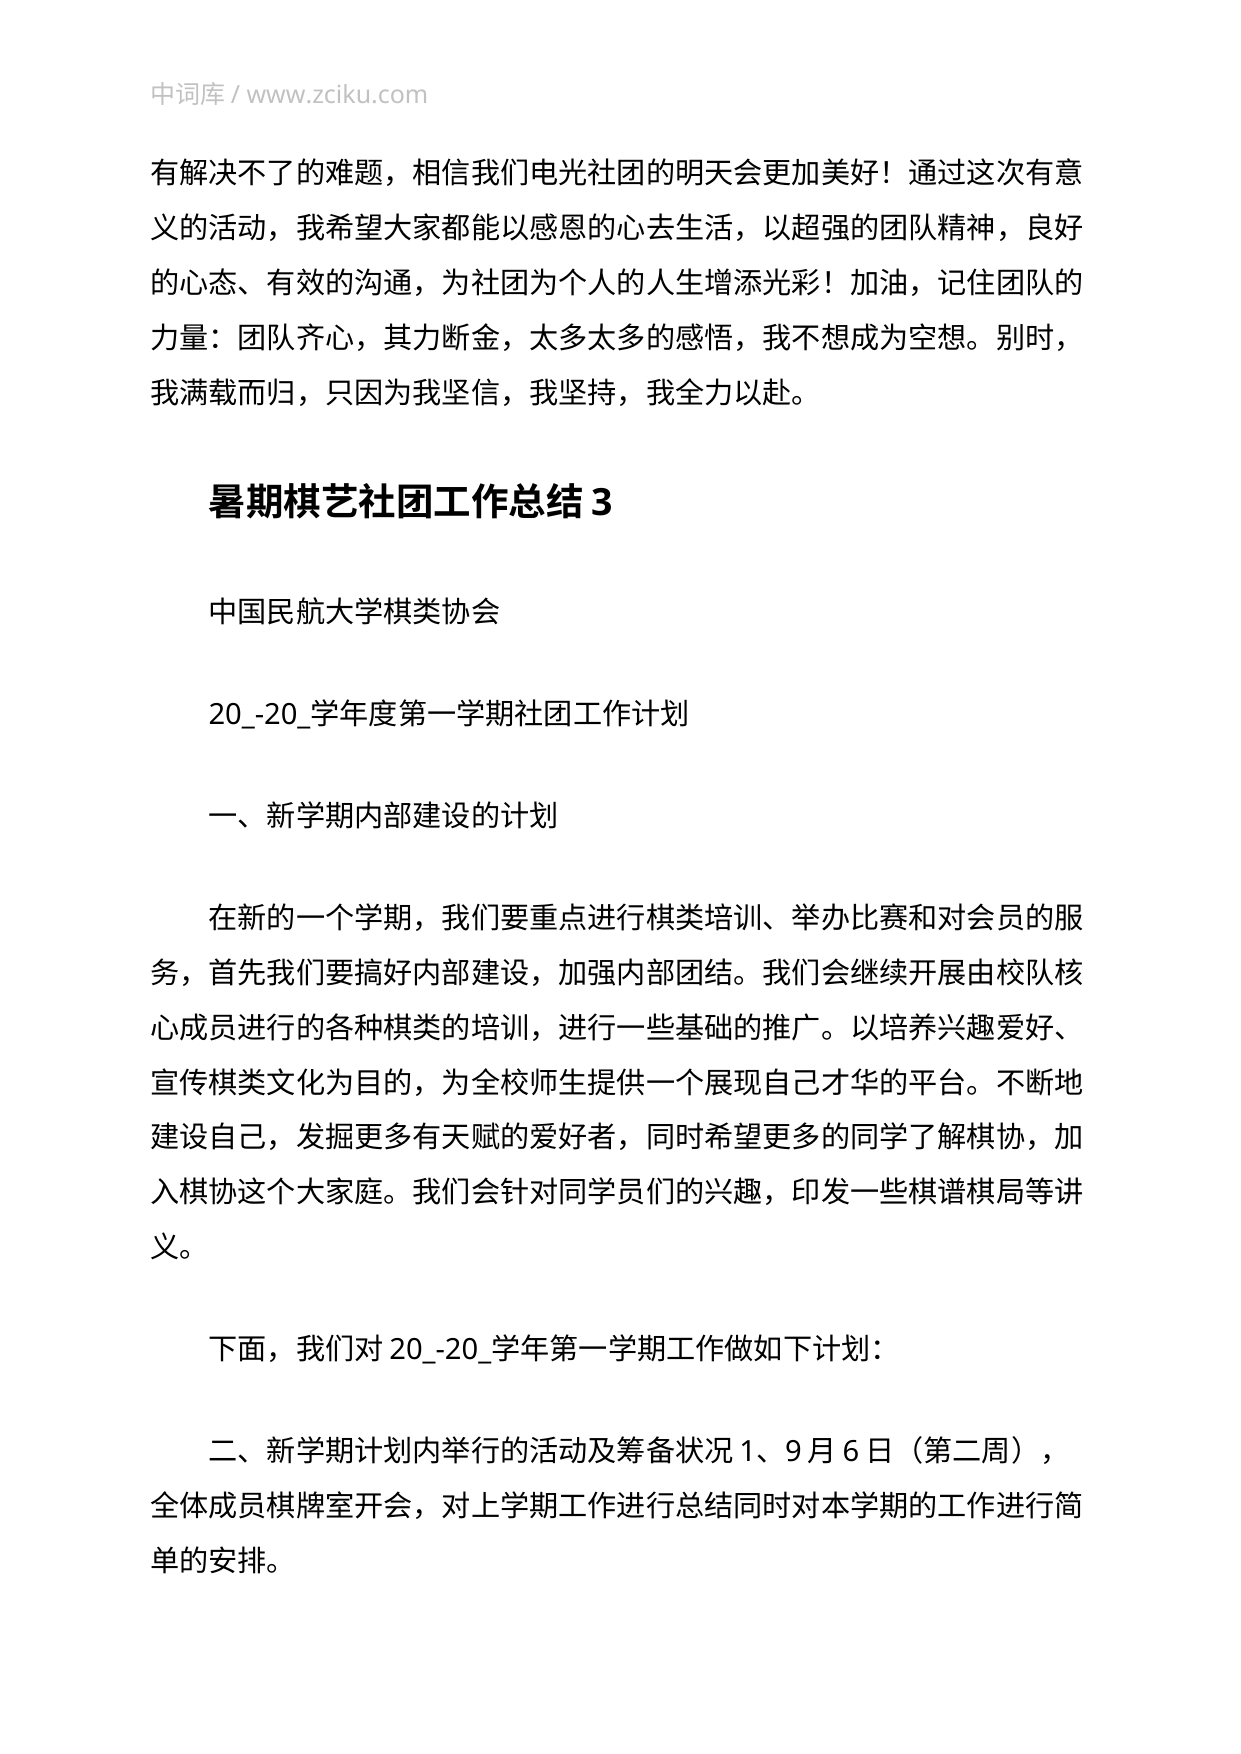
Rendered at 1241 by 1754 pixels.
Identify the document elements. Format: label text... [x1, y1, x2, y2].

text 在新的一个学期，我们要重点进行棋类培训、举办比赛和对会员的服务，首先我们要搞好内部建设，加强内部团结。我们会继续开展由校队核心成员进行的各种棋类的培训，进行一些基础的推广。以培养兴趣爱好、宣传棋类文化为目的，为全校师生提供一个展现自己才华的平台。不断地建设自己，发掘更多有天赋的爱好者，同时希望更多的同学了解棋协，加入棋协这个大家庭。我们会针对同学员们的兴趣，印发一些棋谱棋局等讲义。 [150, 894, 1090, 1266]
text 中国民航大学棋类协会 [150, 589, 1090, 631]
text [150, 150, 1090, 412]
text 二、新学期计划内举行的活动及筹备状况1、9月6日（第二周），全体成员棋牌室开会，对上学期工作进行总结同时对本学期的工作进行简单的安排。 [150, 1428, 1090, 1580]
text 20_-20_学年度第一学期社团工作计划 [150, 691, 1090, 733]
text 一、新学期内部建设的计划 [150, 793, 1090, 835]
text 暑期棋艺社团工作总结3 [150, 471, 1090, 526]
text 下面，我们对20_-20_学年第一学期工作做如下计划： [150, 1326, 1090, 1368]
